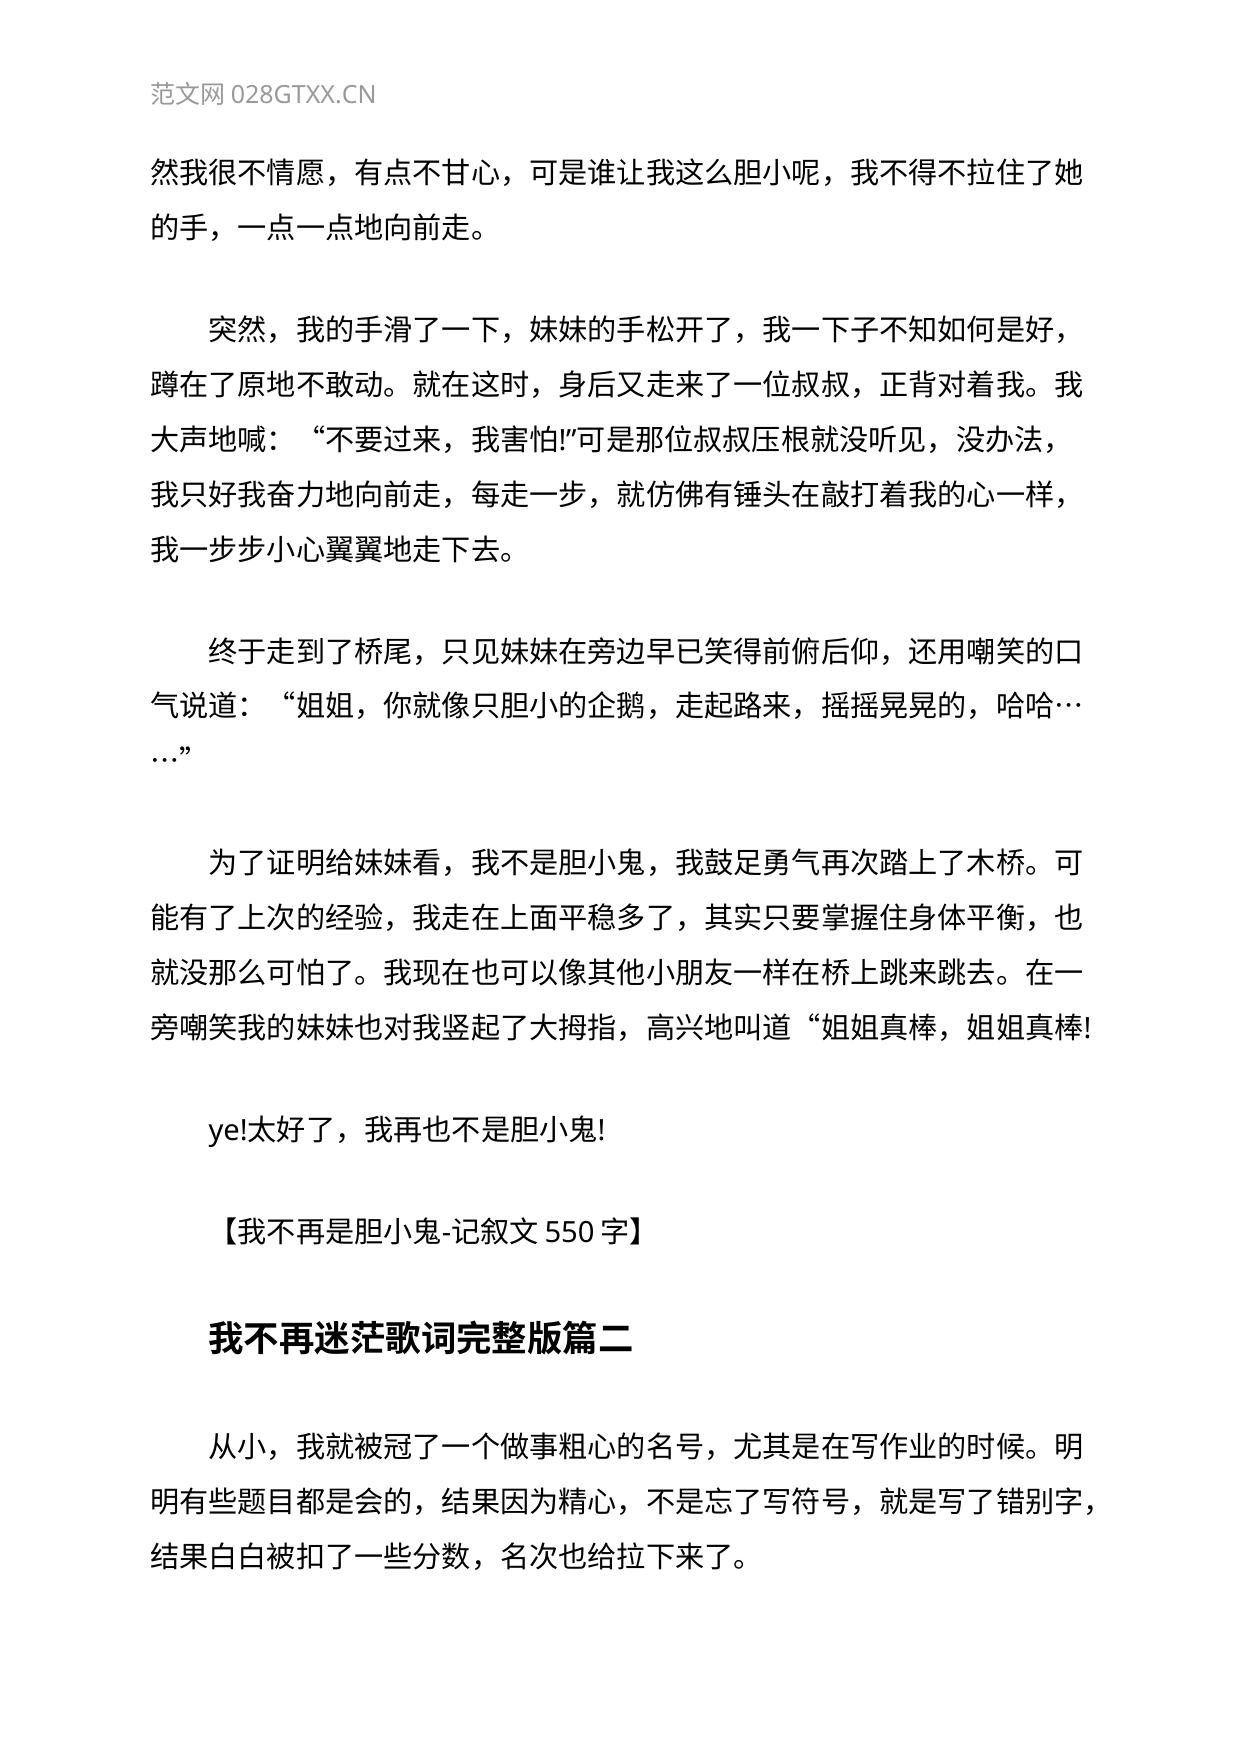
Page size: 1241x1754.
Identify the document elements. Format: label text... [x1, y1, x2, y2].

text 【我不再是胆小鬼-记叙文550字】 [150, 1208, 1090, 1251]
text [150, 150, 1090, 247]
text ye!太好了，我再也不是胆小鬼! [150, 1106, 1090, 1149]
text 为了证明给妹妹看，我不是胆小鬼，我鼓足勇气再次踏上了木桥。可能有了上次的经验，我走在上面平稳多了，其实只要掌握住身体平衡，也就没那么可怕了。我现在也可以像其他小朋友一样在桥上跳来跳去。在一旁嘲笑我的妹妹也对我竖起了大拇指，高兴地叫道“姐姐真棒，姐姐真棒! [150, 840, 1090, 1047]
text 我不再迷茫歌词完整版篇二 [150, 1310, 1090, 1362]
text 从小，我就被冠了一个做事粗心的名号，尤其是在写作业的时候。明明有些题目都是会的，结果因为精心，不是忘了写符号，就是写了错别字，结果白白被扣了一些分数，名次也给拉下来了。 [150, 1424, 1090, 1576]
text 突然，我的手滑了一下，妹妹的手松开了，我一下子不知如何是好，蹲在了原地不敢动。就在这时，身后又走来了一位叔叔，正背对着我。我大声地喊：“不要过来，我害怕!”可是那位叔叔压根就没听见，没办法，我只好我奋力地向前走，每走一步，就仿佛有锤头在敲打着我的心一样，我一步步小心翼翼地走下去。 [150, 307, 1090, 569]
text 终于走到了桥尾，只见妹妹在旁边早已笑得前俯后仰，还用嘲笑的口气说道：“姐姐，你就像只胆小的企鹅，走起路来，摇摇晃晃的，哈哈……” [150, 628, 1090, 780]
